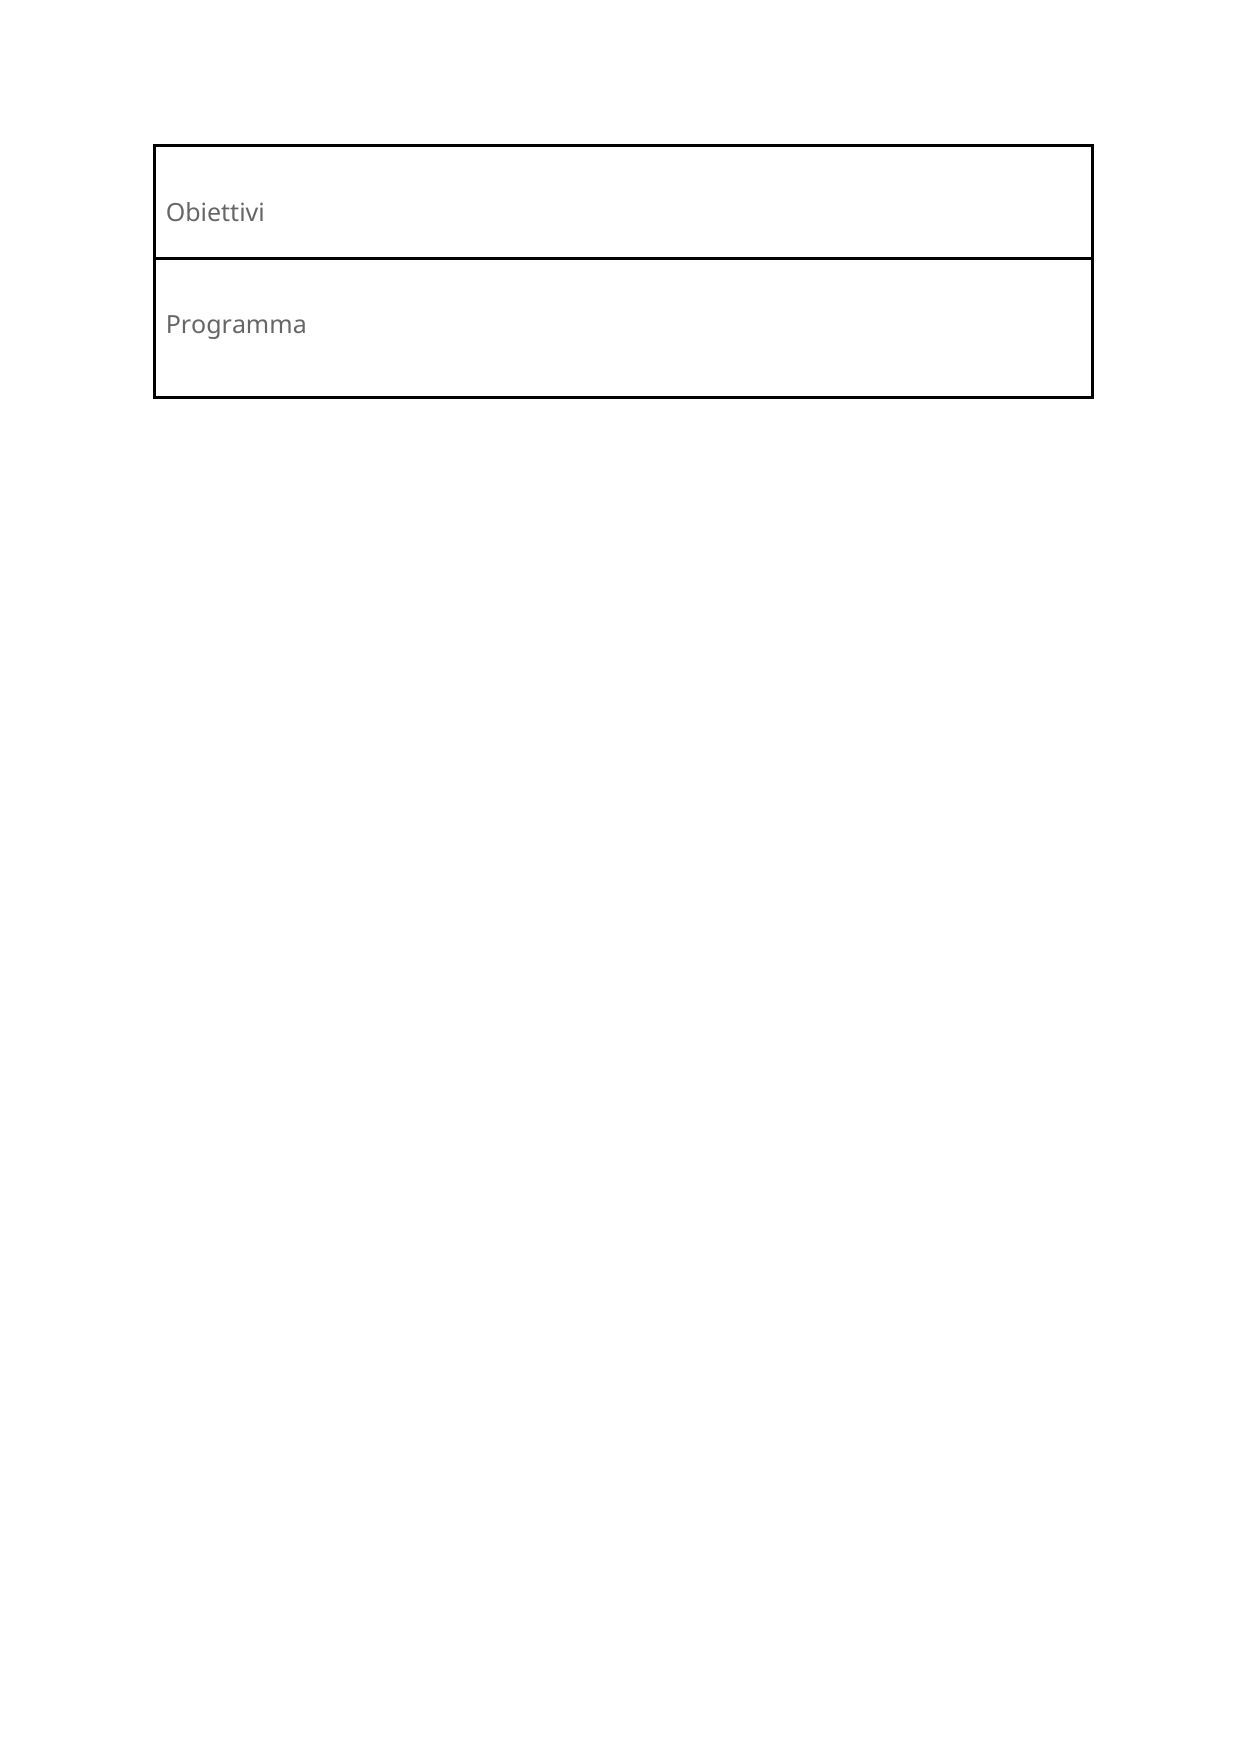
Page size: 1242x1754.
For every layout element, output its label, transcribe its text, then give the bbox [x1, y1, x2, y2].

table_cell Obiettivi [156, 147, 1091, 257]
table_cell Programma [156, 260, 1091, 396]
